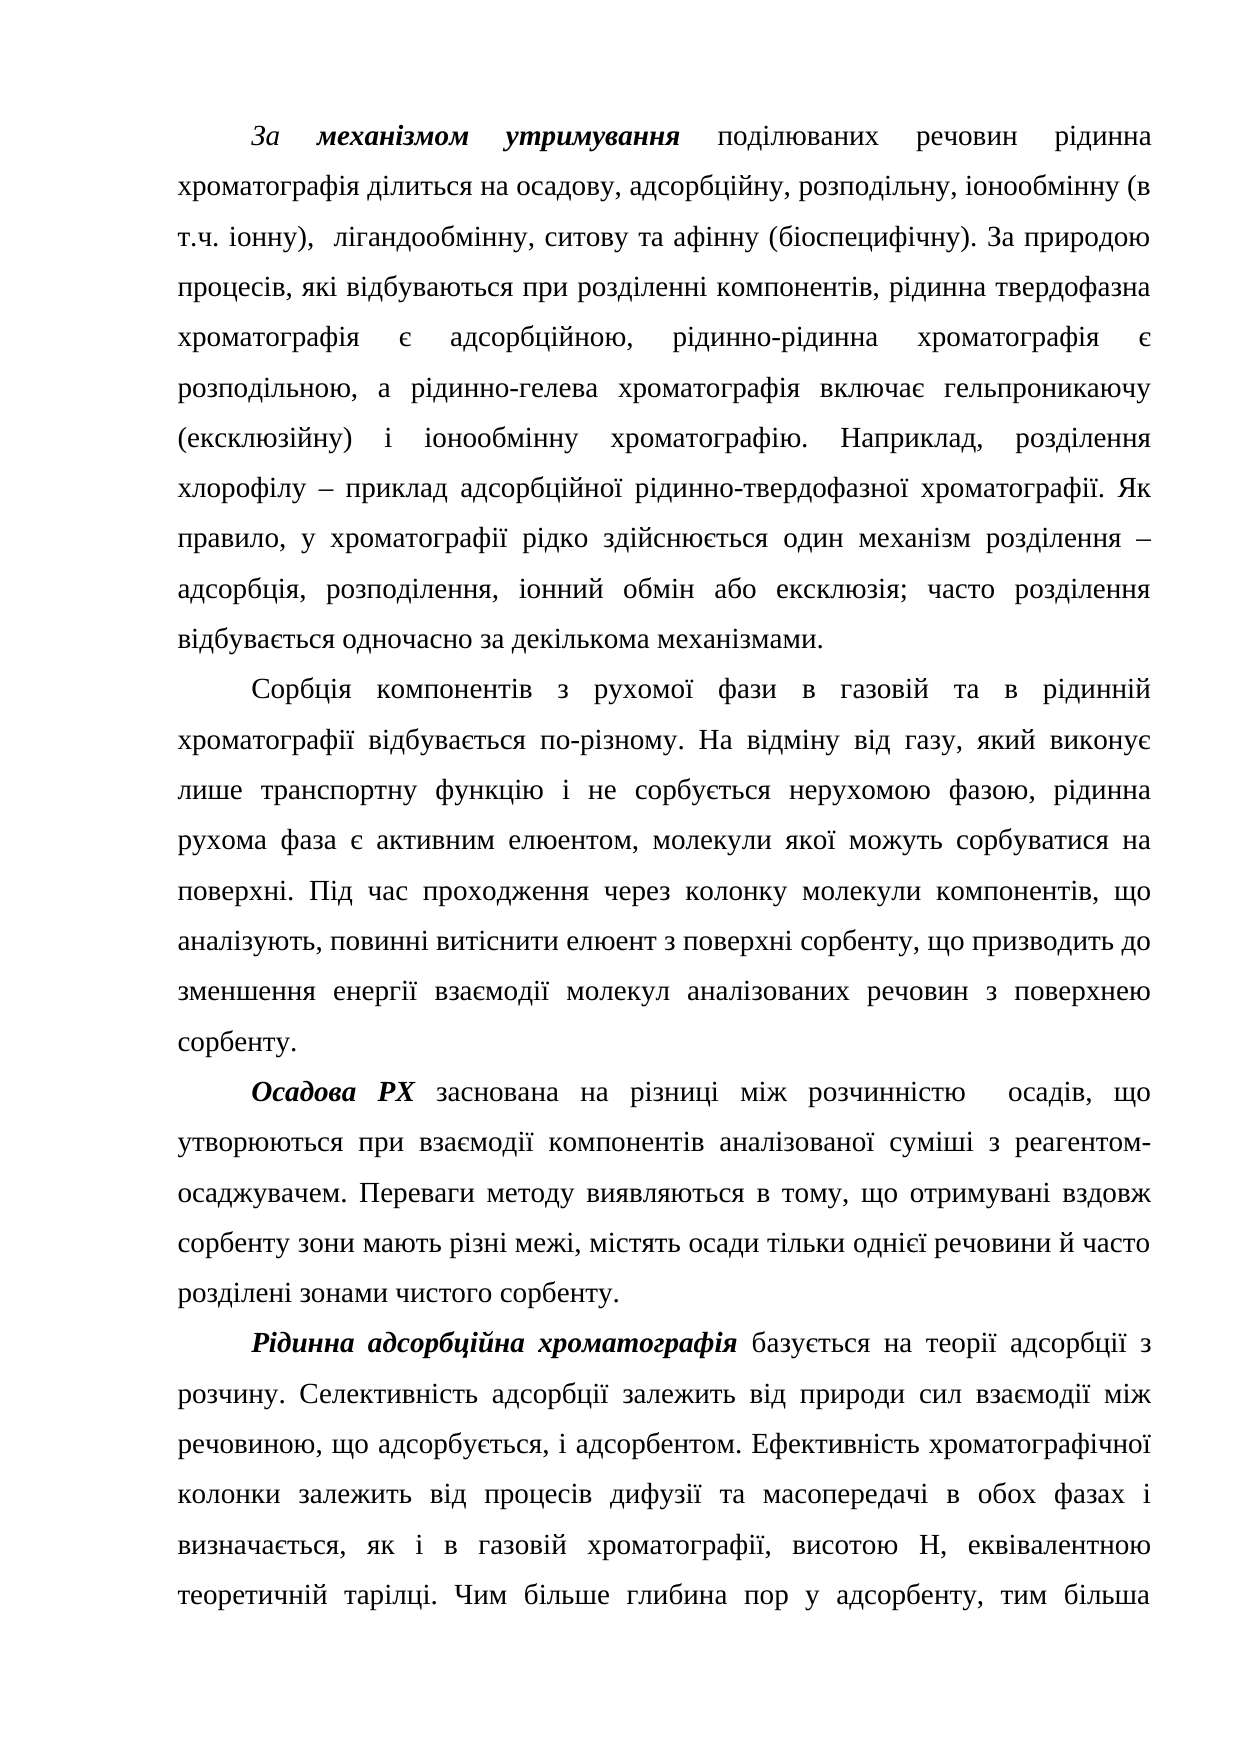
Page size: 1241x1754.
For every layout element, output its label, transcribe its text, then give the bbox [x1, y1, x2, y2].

text Сорбція компонентів з рухомої фази в газовій та в рідинній хроматографії відбувається по-різному. На відміну від газу, який виконує лише транспортну функцію і не сорбується нерухомою фазою, рідинна рухома фаза є активним елюентом, молекули якої можуть сорбуватися на поверхні. Під час проходження через колонку молекули компонентів, що аналізують, повинні витіснити елюент з поверхні сорбенту, що призводить до зменшення енергії взаємодії молекул аналізованих речовин з поверхнею сорбенту. [177, 672, 1152, 1057]
text Осадова РХ заснована на різниці між розчинністю осадів, що утворюються при взаємодії компонентів аналізованої суміші з реагентом-осаджувачем. Переваги методу виявляються в тому, що отримувані вздовж сорбенту зони мають різні межі, містять осади тільки однієї речовини й часто розділені зонами чистого сорбенту. [177, 1074, 1152, 1309]
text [177, 1326, 1152, 1611]
text За механізмом утримування поділюваних речовин рідинна хроматографія ділиться на осадову, адсорбційну, розподільну, іонообмінну (в т.ч. іонну), лігандообмінну, ситову та афінну (біоспецифічну). За природою процесів, які відбуваються при розділенні компонентів, рідинна твердофазна хроматографія є адсорбційною, рідинно-рідинна хроматографія є розподільною, а рідинно-гелева хроматографія включає гельпроникаючу (ексклюзійну) і іонообмінну хроматографію. Наприклад, розділення хлорофілу – приклад адсорбційної рідинно-твердофазної хроматографії. Як правило, у хроматографії рідко здійснюється один механізм розділення – адсорбція, розподілення, іонний обмін або ексклюзія; часто розділення відбувається одночасно за декількома механізмами. [177, 118, 1152, 655]
